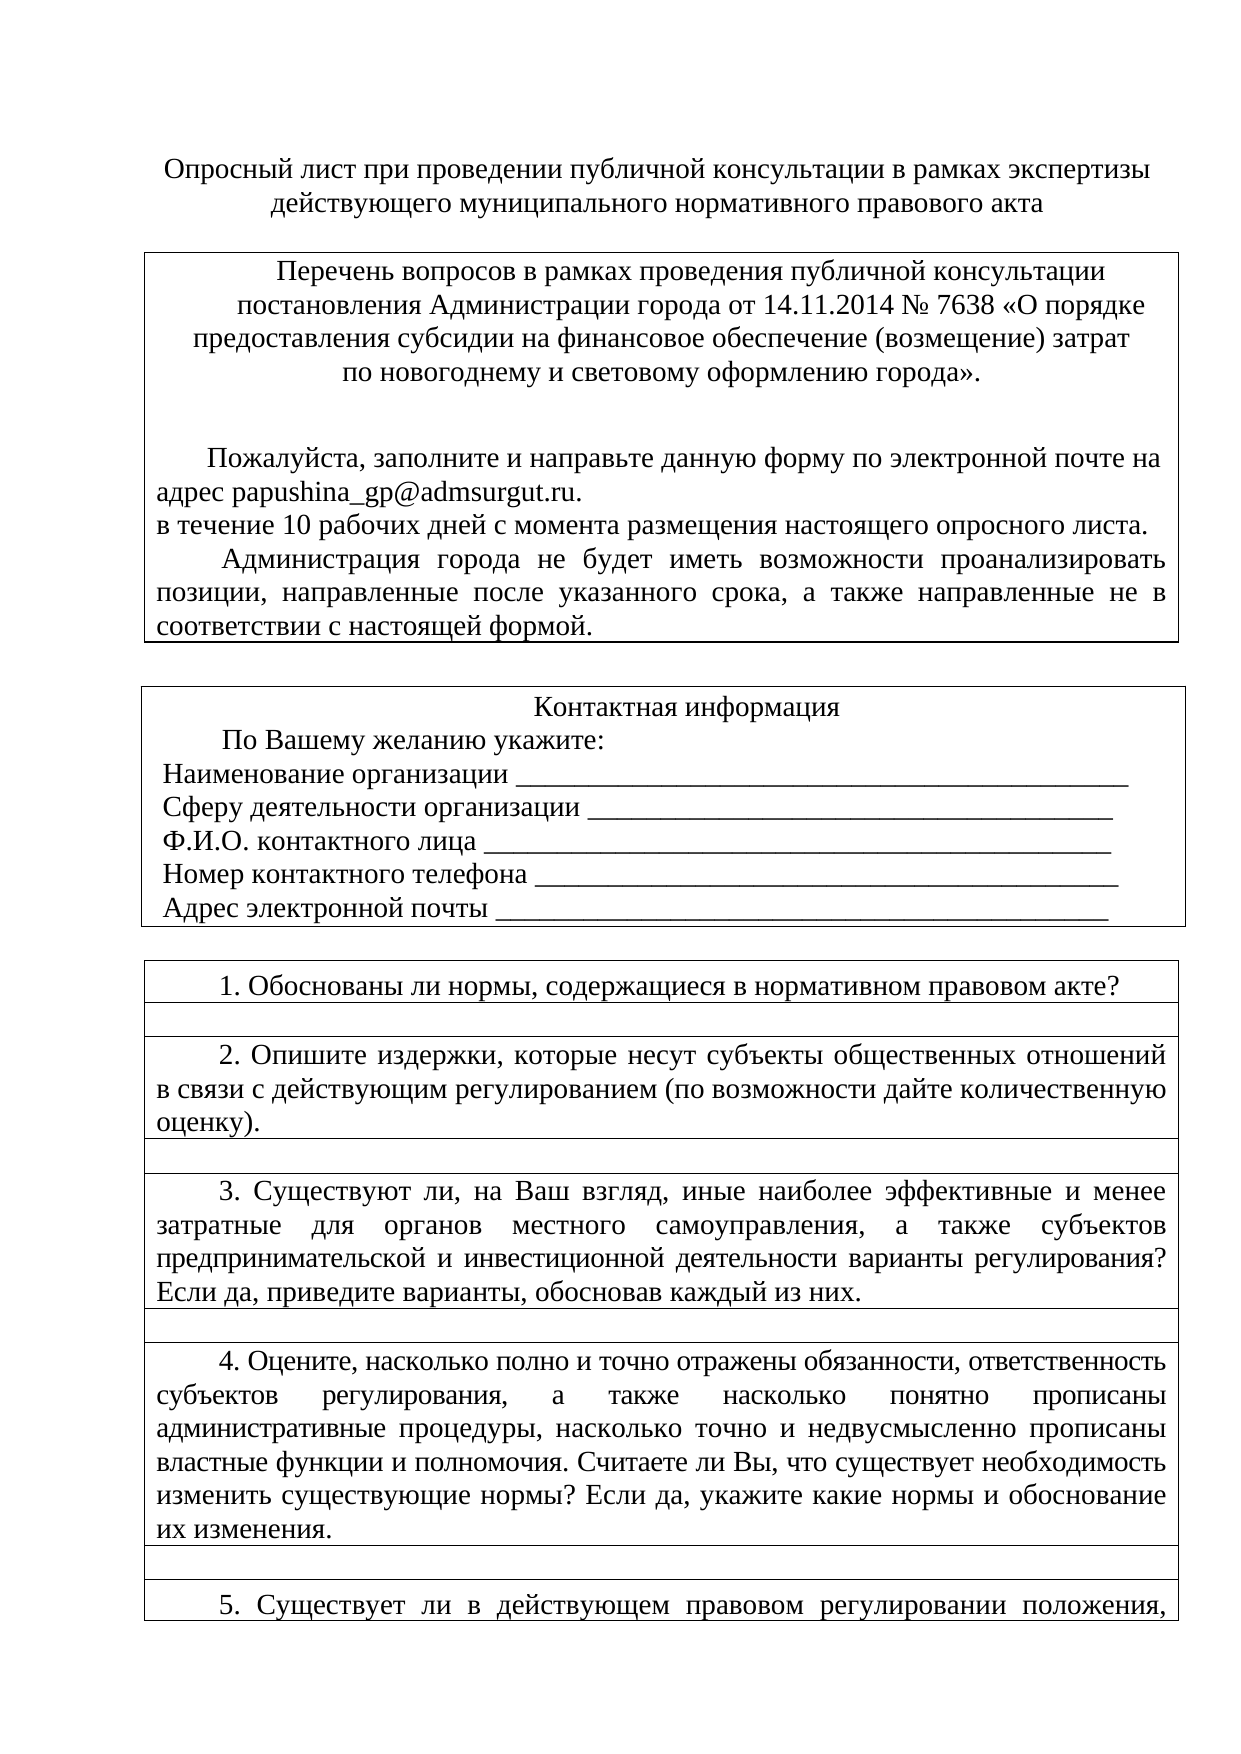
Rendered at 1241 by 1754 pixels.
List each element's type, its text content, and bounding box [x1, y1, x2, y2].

text Номер контактного телефона ________________________________________ [162, 856, 1152, 887]
text Контактная информация [142, 687, 1185, 722]
text Адрес электронной почты __________________________________________ [142, 887, 1185, 926]
table_cell 4. Оцените, насколько полно и точно отражены обязанности, ответственность субъектов регулирования, а также насколько понятно прописаны административные процедуры, насколько точно и недвусмысленно прописаны властные функции и полномочия. Считаете ли Вы, что существует необходимость изменить существующие нормы? Если да, укажите какие нормы и обоснование их изменения. [145, 1343, 1178, 1544]
table_cell [145, 1003, 1178, 1036]
table_cell [145, 1309, 1178, 1342]
table_header Перечень вопросов в рамках проведения публичной консультации постановления Администрации города от 14.11.2014 № 7638 «О порядке предоставления субсидии на финансовое обеспечение (возмещение) затрат по новогоднему и световому оформлению города». Пожалуйста, заполните и направьте данную форму по электронной почте на адрес papushina_gp@admsurgut.ru. в течение 10 рабочих дней с момента размещения настоящего опросного листа. Администрация города не будет иметь возможности проанализировать позиции, направленные после указанного срока, а также направленные не в соответствии с настоящей формой. [145, 253, 1178, 641]
text Сферу деятельности организации ____________________________________ [162, 789, 1152, 823]
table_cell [145, 1580, 1178, 1620]
table_cell 2. Опишите издержки, которые несут субъекты общественных отношений в связи с действующим регулированием (по возможности дайте количественную оценку). [145, 1037, 1178, 1138]
text Ф.И.О. контактного лица ___________________________________________ [162, 823, 1152, 856]
table_cell 3. Существуют ли, на Ваш взгляд, иные наиболее эффективные и менее затратные для органов местного самоуправления, а также субъектов предпринимательской и инвестиционной деятельности варианты регулирования? Если да, приведите варианты, обосновав каждый из них. [145, 1174, 1178, 1308]
text Опросный лист при проведении публичной консультации в рамках экспертизы действующего муниципального нормативного правового акта [162, 152, 1152, 219]
table_header 1. Обоснованы ли нормы, содержащиеся в нормативном правовом акте? [145, 961, 1178, 1002]
text По Вашему желанию укажите: [162, 722, 1152, 756]
text Наименование организации __________________________________________ [162, 756, 1152, 789]
table_cell [145, 1139, 1178, 1172]
table_cell [145, 1546, 1178, 1579]
